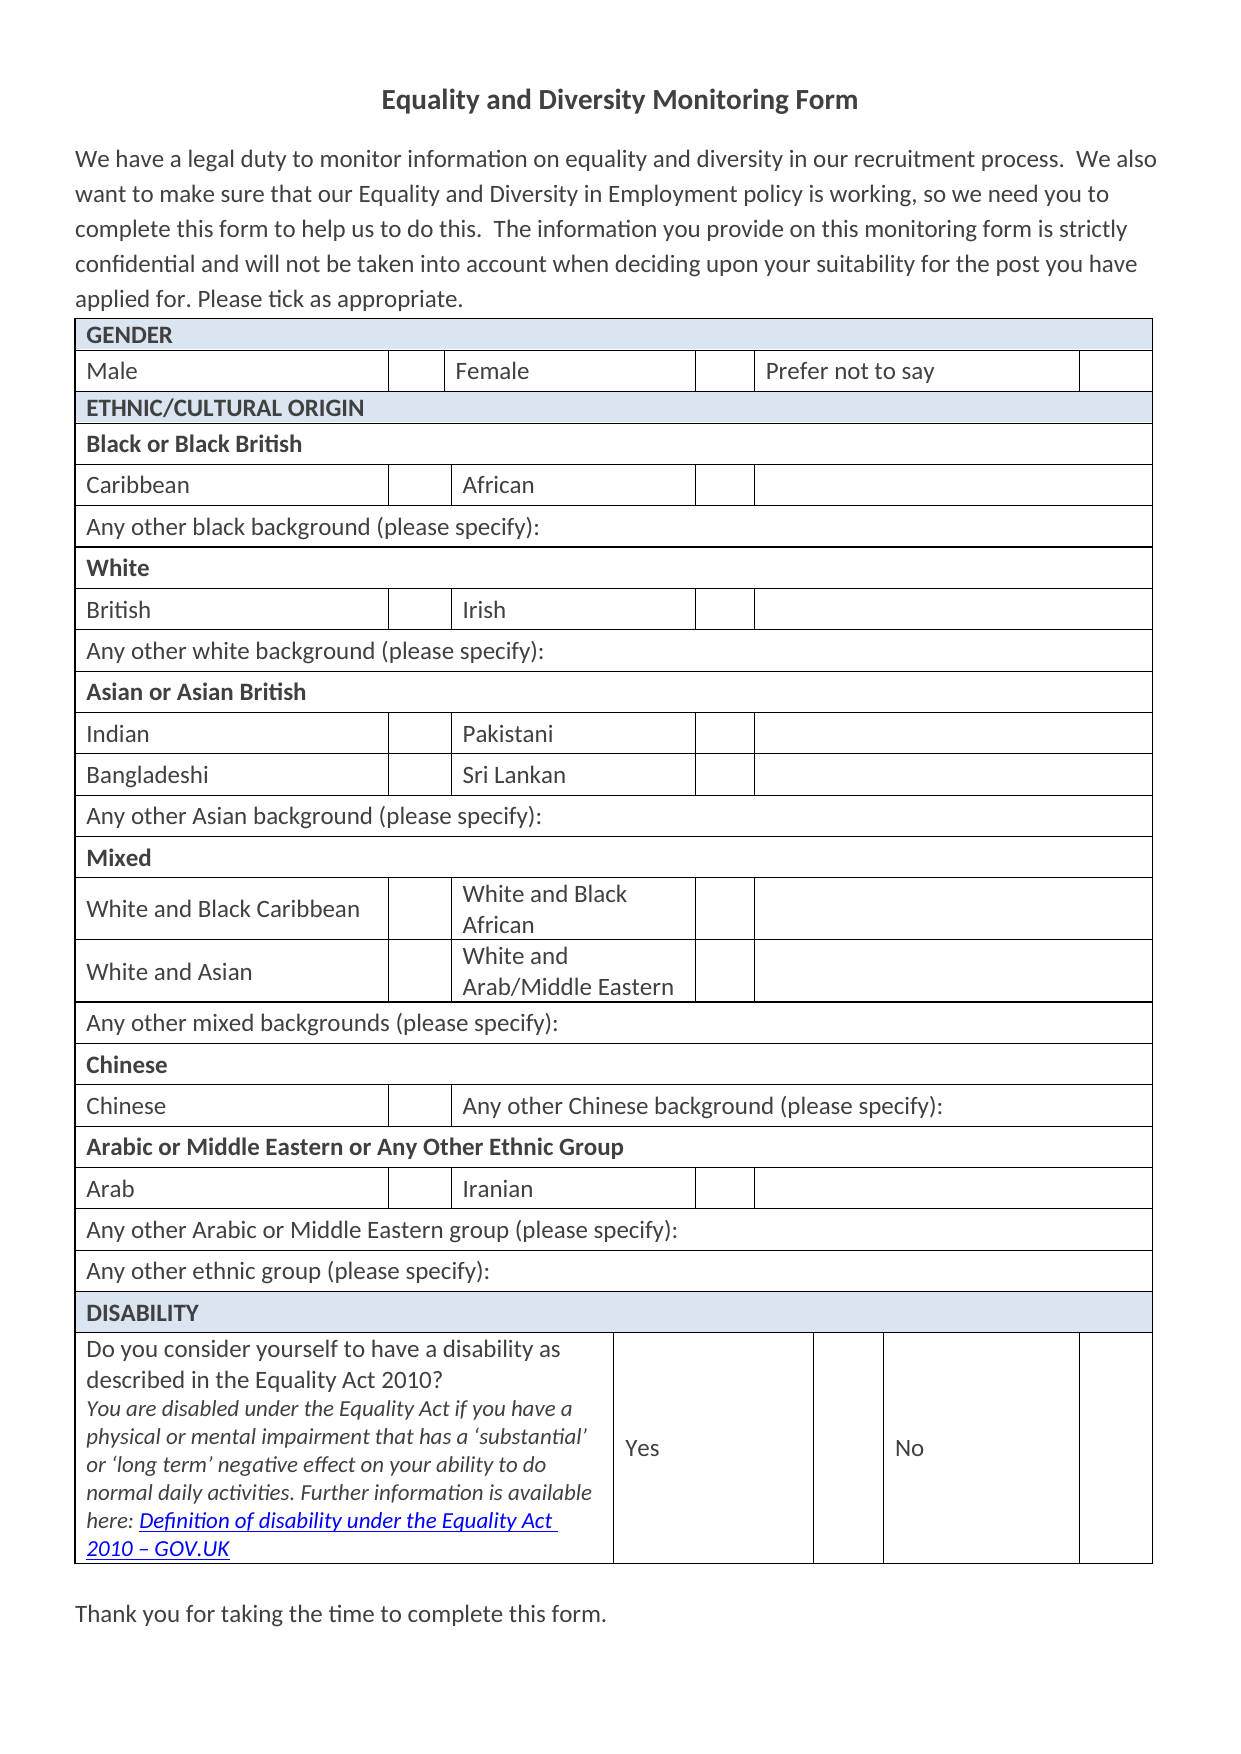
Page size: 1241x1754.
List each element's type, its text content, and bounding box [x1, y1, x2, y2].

table_cell Arab [76, 1168, 388, 1208]
table_header GENDER [76, 319, 1152, 349]
table_cell [389, 1085, 451, 1126]
table_cell Any other mixed backgrounds (please specify): [76, 1003, 1152, 1043]
table_cell White and Black African [452, 878, 695, 939]
table_cell [755, 589, 1152, 629]
table_cell Any other white background (please specify): [76, 630, 1152, 671]
table_cell Mixed [76, 837, 1152, 877]
table_cell Prefer not to say [755, 351, 1079, 391]
table_cell [696, 713, 754, 753]
table_cell Arabic or Middle Eastern or Any Other Ethnic Group [76, 1127, 1152, 1167]
table_cell [814, 1333, 883, 1562]
table_cell ETHNIC/CULTURAL ORIGIN [76, 392, 1152, 422]
table_cell [696, 878, 754, 939]
table_cell [696, 465, 754, 505]
table_cell [755, 878, 1152, 939]
table_cell Yes [614, 1333, 813, 1562]
table_cell Caribbean [76, 465, 388, 505]
table_cell Indian [76, 713, 388, 753]
table_cell Any other Arabic or Middle Eastern group (please specify): [76, 1209, 1152, 1249]
table_cell Male [76, 351, 388, 391]
table_cell [696, 351, 754, 391]
table_cell [1080, 351, 1152, 391]
table_cell Female [445, 351, 695, 391]
table_cell [696, 589, 754, 629]
table_cell Black or Black British [76, 424, 1152, 464]
table_cell [696, 754, 754, 794]
table_cell British [76, 589, 388, 629]
table_cell Any other Asian background (please specify): [76, 796, 1152, 836]
table_cell Iranian [452, 1168, 695, 1208]
table_cell [389, 940, 451, 1001]
table_cell [755, 754, 1152, 794]
table_cell [755, 465, 1152, 505]
table_cell White and Asian [76, 940, 388, 1001]
table_cell [696, 940, 754, 1001]
table_cell DISABILITY [76, 1292, 1152, 1332]
table_cell [389, 713, 451, 753]
text Thank you for taking the time to complete this form. [75, 1598, 1165, 1629]
table_cell Do you consider yourself to have a disability as described in the Equality Act 2010? You are disabled under the Equality Act if you have a physical or mental impairment that has a ‘substantial’ or ‘long term’ negative effect on your ability to do normal daily activities. Further information is available here: Definition of disability under the Equality Act 2010 – GOV.UK [76, 1333, 613, 1562]
table_cell [389, 465, 451, 505]
table_cell [696, 1168, 754, 1208]
table_cell [389, 351, 444, 391]
table_cell Asian or Asian British [76, 672, 1152, 712]
table_cell Sri Lankan [452, 754, 695, 794]
table_cell [755, 1168, 1152, 1208]
table_cell Chinese [76, 1044, 1152, 1084]
table_cell White and Black Caribbean [76, 878, 388, 939]
table_cell White and Arab/Middle Eastern [452, 940, 695, 1001]
table_cell [755, 940, 1152, 1001]
text Equality and Diversity Monitoring Form [75, 81, 1165, 117]
table_cell Bangladeshi [76, 754, 388, 794]
table_cell Pakistani [452, 713, 695, 753]
table_cell Chinese [76, 1085, 388, 1126]
table_cell Irish [452, 589, 695, 629]
table_cell [389, 589, 451, 629]
table_cell Any other black background (please specify): [76, 506, 1152, 546]
table_cell [389, 1168, 451, 1208]
text We have a legal duty to monitor information on equality and diversity in our recruitment process. We also want to make sure that our Equality and Diversity in Employment policy is working, so we need you to complete this form to help us to do this. The information you provide on this monitoring form is strictly confidential and will not be taken into account when deciding upon your suitability for the post you have applied for. Please tick as appropriate. [75, 143, 1165, 313]
table_cell White [76, 548, 1152, 588]
table_cell [389, 878, 451, 939]
table_cell [1080, 1333, 1152, 1562]
table_cell African [452, 465, 695, 505]
table_cell [755, 713, 1152, 753]
table_cell No [884, 1333, 1079, 1562]
table_cell [389, 754, 451, 794]
table_cell Any other Chinese background (please specify): [452, 1085, 1152, 1126]
table_cell Any other ethnic group (please specify): [76, 1251, 1152, 1291]
